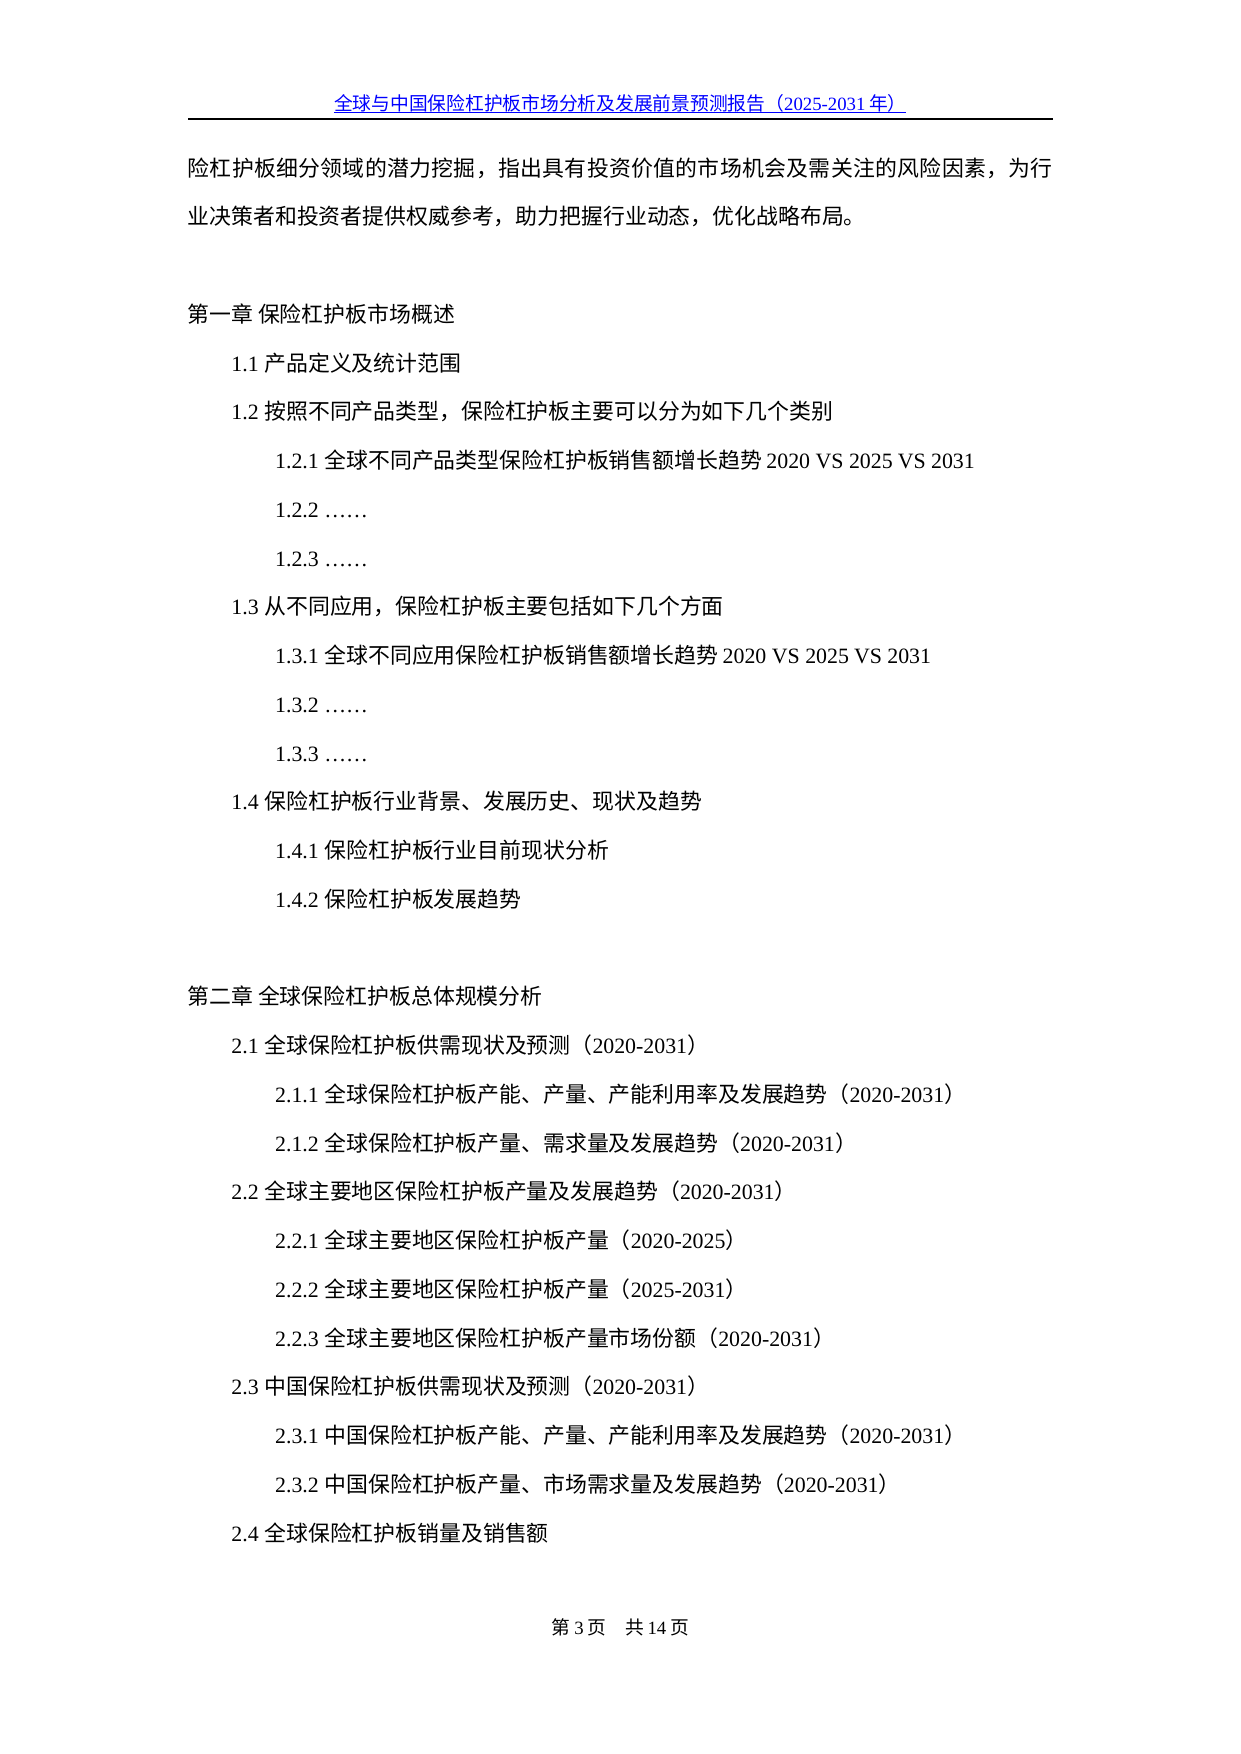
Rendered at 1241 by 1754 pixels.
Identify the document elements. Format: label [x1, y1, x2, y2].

text [187, 150, 1053, 1548]
